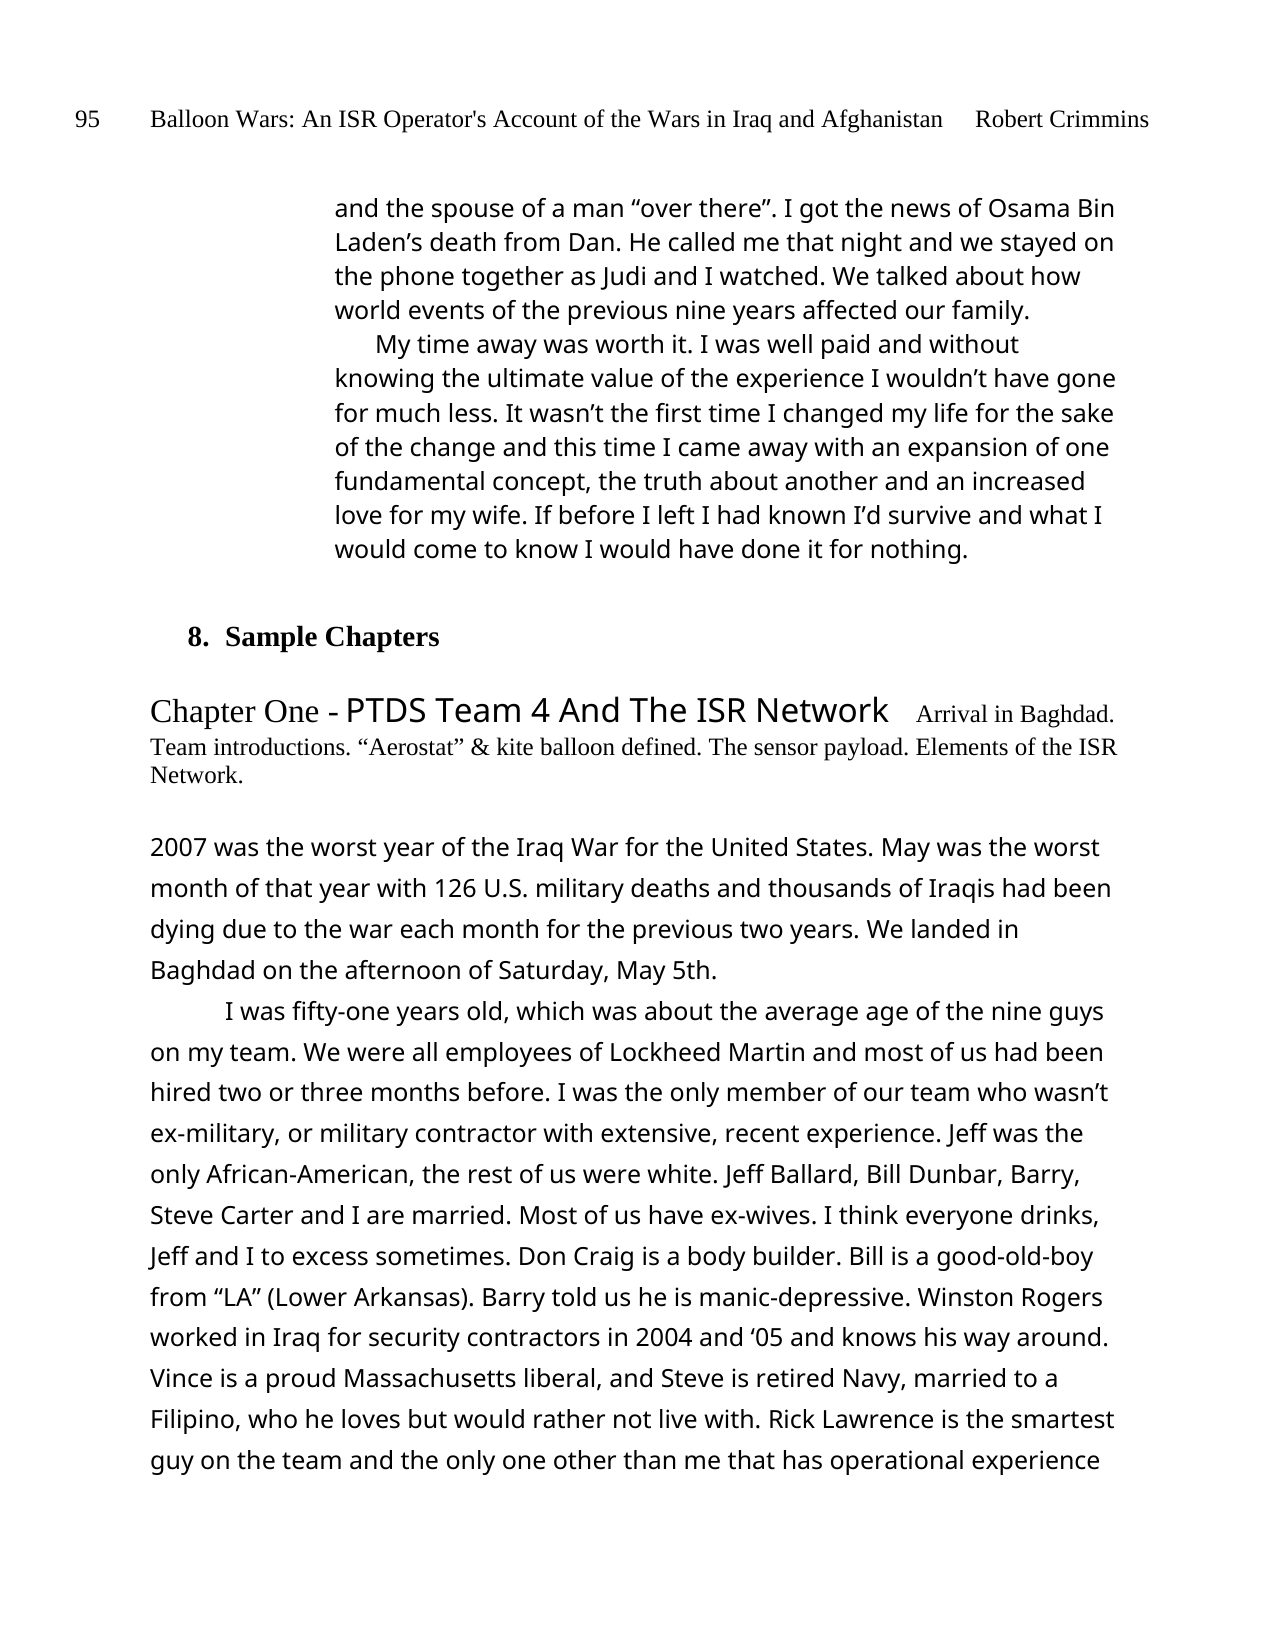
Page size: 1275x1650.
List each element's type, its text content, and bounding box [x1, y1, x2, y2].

subtitle Sample Chapters [187, 619, 1125, 653]
text My time away was worth it. I was well paid and without knowing the ultimate value of the experience I wouldn’t have gone for much less. It wasn’t the first time I changed my life for the sake of the change and this time I came away with an expansion of one fundamental concept, the truth about another and an increased love for my wife. If before I left I had known I’d survive and what I would come to know I would have done it for nothing. [334, 327, 1125, 566]
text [150, 993, 1125, 1477]
text Chapter One - PTDS Team 4 And The ISR Network Arrival in Baghdad. Team introductions. “Aerostat” & kite balloon defined. The sensor payload. Elements of the ISR Network. [150, 686, 1125, 789]
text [334, 191, 1125, 327]
text 2007 was the worst year of the Iraq War for the United States. May was the worst month of that year with 126 U.S. military deaths and thousands of Iraqis had been dying due to the war each month for the previous two years. We landed in Baghdad on the afternoon of Saturday, May 5th. [150, 830, 1125, 987]
